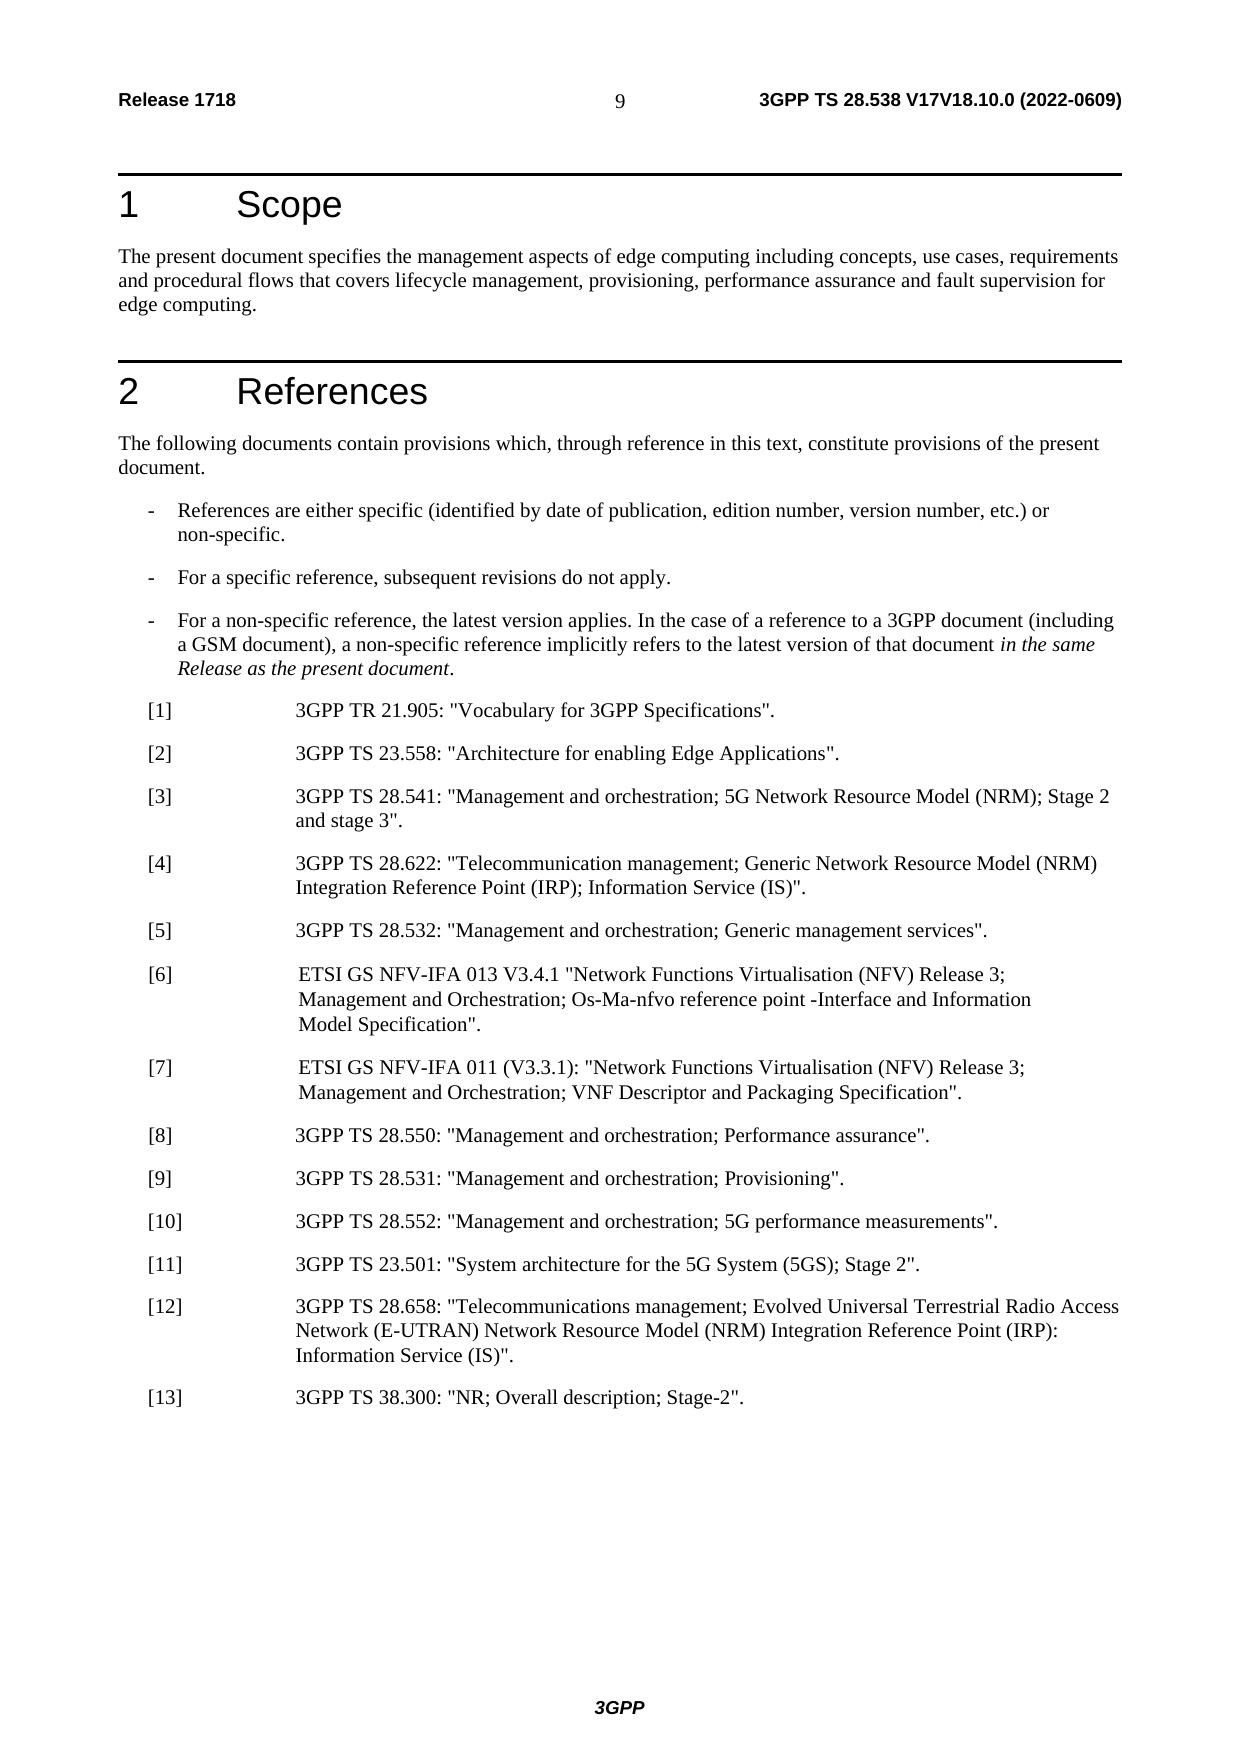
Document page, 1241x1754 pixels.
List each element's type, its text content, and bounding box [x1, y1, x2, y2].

text The following documents contain provisions which, through reference in this text, constitute provisions of the present document. [118, 431, 1122, 479]
text [5] 3GPP TS 28.532: "Management and orchestration; Generic management services". [148, 918, 1122, 942]
text [6] ETSI GS NFV-IFA 013 V3.4.1 "Network Functions Virtualisation (NFV) Release 3; Management and Orchestration; Os-Ma-nfvo reference point -Interface and Information Model Specification". [148, 961, 1080, 1036]
text - For a specific reference, subsequent revisions do not apply. [148, 565, 1122, 589]
text [10] 3GPP TS 28.552: "Management and orchestration; 5G performance measurements". [148, 1209, 1122, 1233]
subtitle 1 Scope [118, 176, 1122, 225]
text [1] 3GPP TR 21.905: "Vocabulary for 3GPP Specifications". [148, 698, 1122, 722]
text The present document specifies the management aspects of edge computing including concepts, use cases, requirements and procedural flows that covers lifecycle management, provisioning, performance assurance and fault supervision for edge computing. [118, 244, 1122, 316]
text [12] 3GPP TS 28.658: "Telecommunications management; Evolved Universal Terrestrial Radio Access Network (E-UTRAN) Network Resource Model (NRM) Integration Reference Point (IRP): Information Service (IS)". [148, 1294, 1122, 1367]
text [7] ETSI GS NFV-IFA 011 (V3.3.1): "Network Functions Virtualisation (NFV) Release 3; Management and Orchestration; VNF Descriptor and Packaging Specification". [148, 1054, 1080, 1104]
text [8] 3GPP TS 28.550: "Management and orchestration; Performance assurance". [148, 1123, 1122, 1147]
text [2] 3GPP TS 23.558: "Architecture for enabling Edge Applications". [148, 741, 1122, 765]
text [3] 3GPP TS 28.541: "Management and orchestration; 5G Network Resource Model (NRM); Stage 2 and stage 3". [148, 784, 1122, 832]
text - References are either specific (identified by date of publication, edition number, version number, etc.) or non-specific. [148, 498, 1122, 546]
subtitle 2 References [118, 363, 1122, 412]
text [4] 3GPP TS 28.622: "Telecommunication management; Generic Network Resource Model (NRM) Integration Reference Point (IRP); Information Service (IS)". [148, 851, 1122, 899]
text [9] 3GPP TS 28.531: "Management and orchestration; Provisioning". [148, 1166, 1122, 1190]
text - For a non-specific reference, the latest version applies. In the case of a reference to a 3GPP document (including a GSM document), a non-specific reference implicitly refers to the latest version of that document in the same Release as the present document. [148, 607, 1122, 680]
text [11] 3GPP TS 23.501: "System architecture for the 5G System (5GS); Stage 2". [148, 1252, 1122, 1276]
text [13] 3GPP TS 38.300: "NR; Overall description; Stage-2". [148, 1385, 1122, 1409]
